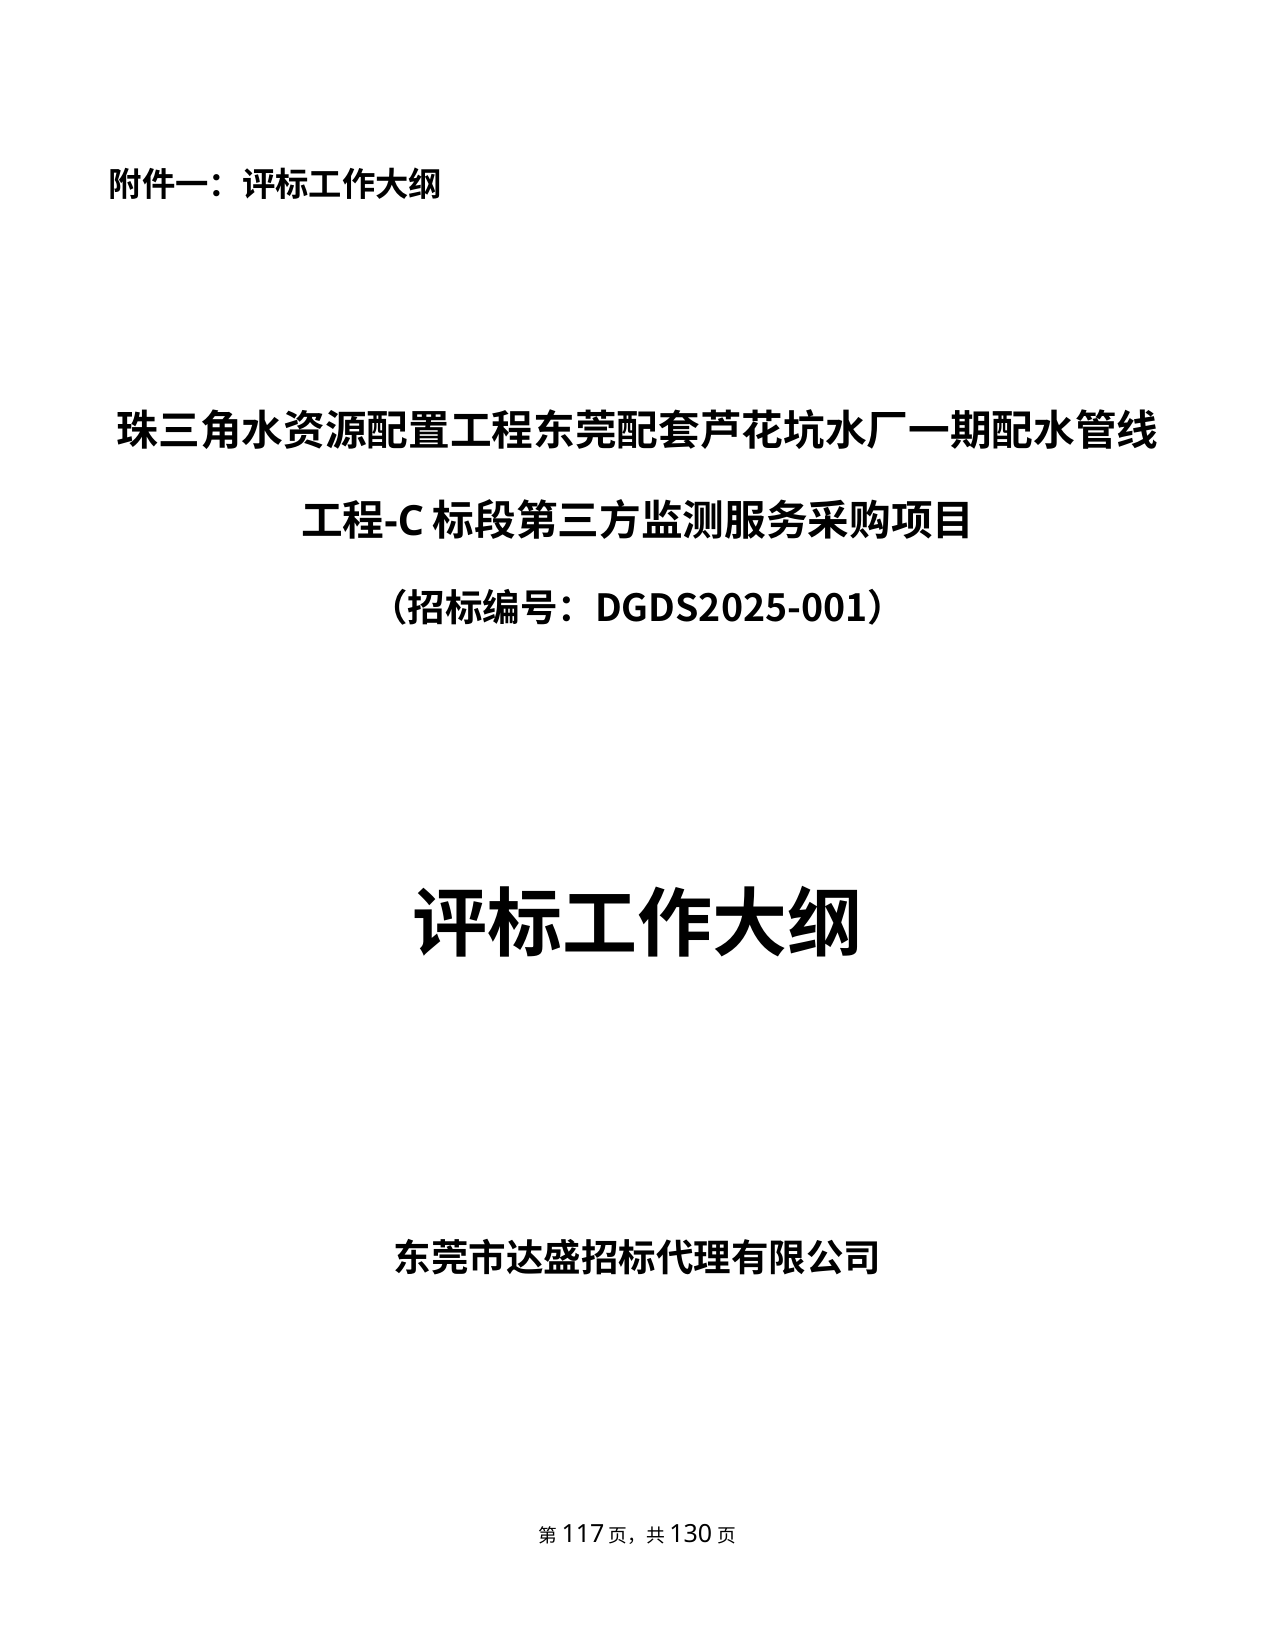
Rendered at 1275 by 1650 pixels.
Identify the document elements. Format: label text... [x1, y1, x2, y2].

text 附件一：评标工作大纲 [109, 158, 1166, 206]
text 评标工作大纲 [109, 864, 1166, 972]
text （招标编号：DGDS2025-001） [109, 578, 1166, 632]
text 珠三角水资源配置工程东莞配套芦花坑水厂一期配水管线工程-C标段第三方监测服务采购项目 [109, 397, 1166, 548]
text 东莞市达盛招标代理有限公司 [109, 1228, 1166, 1282]
